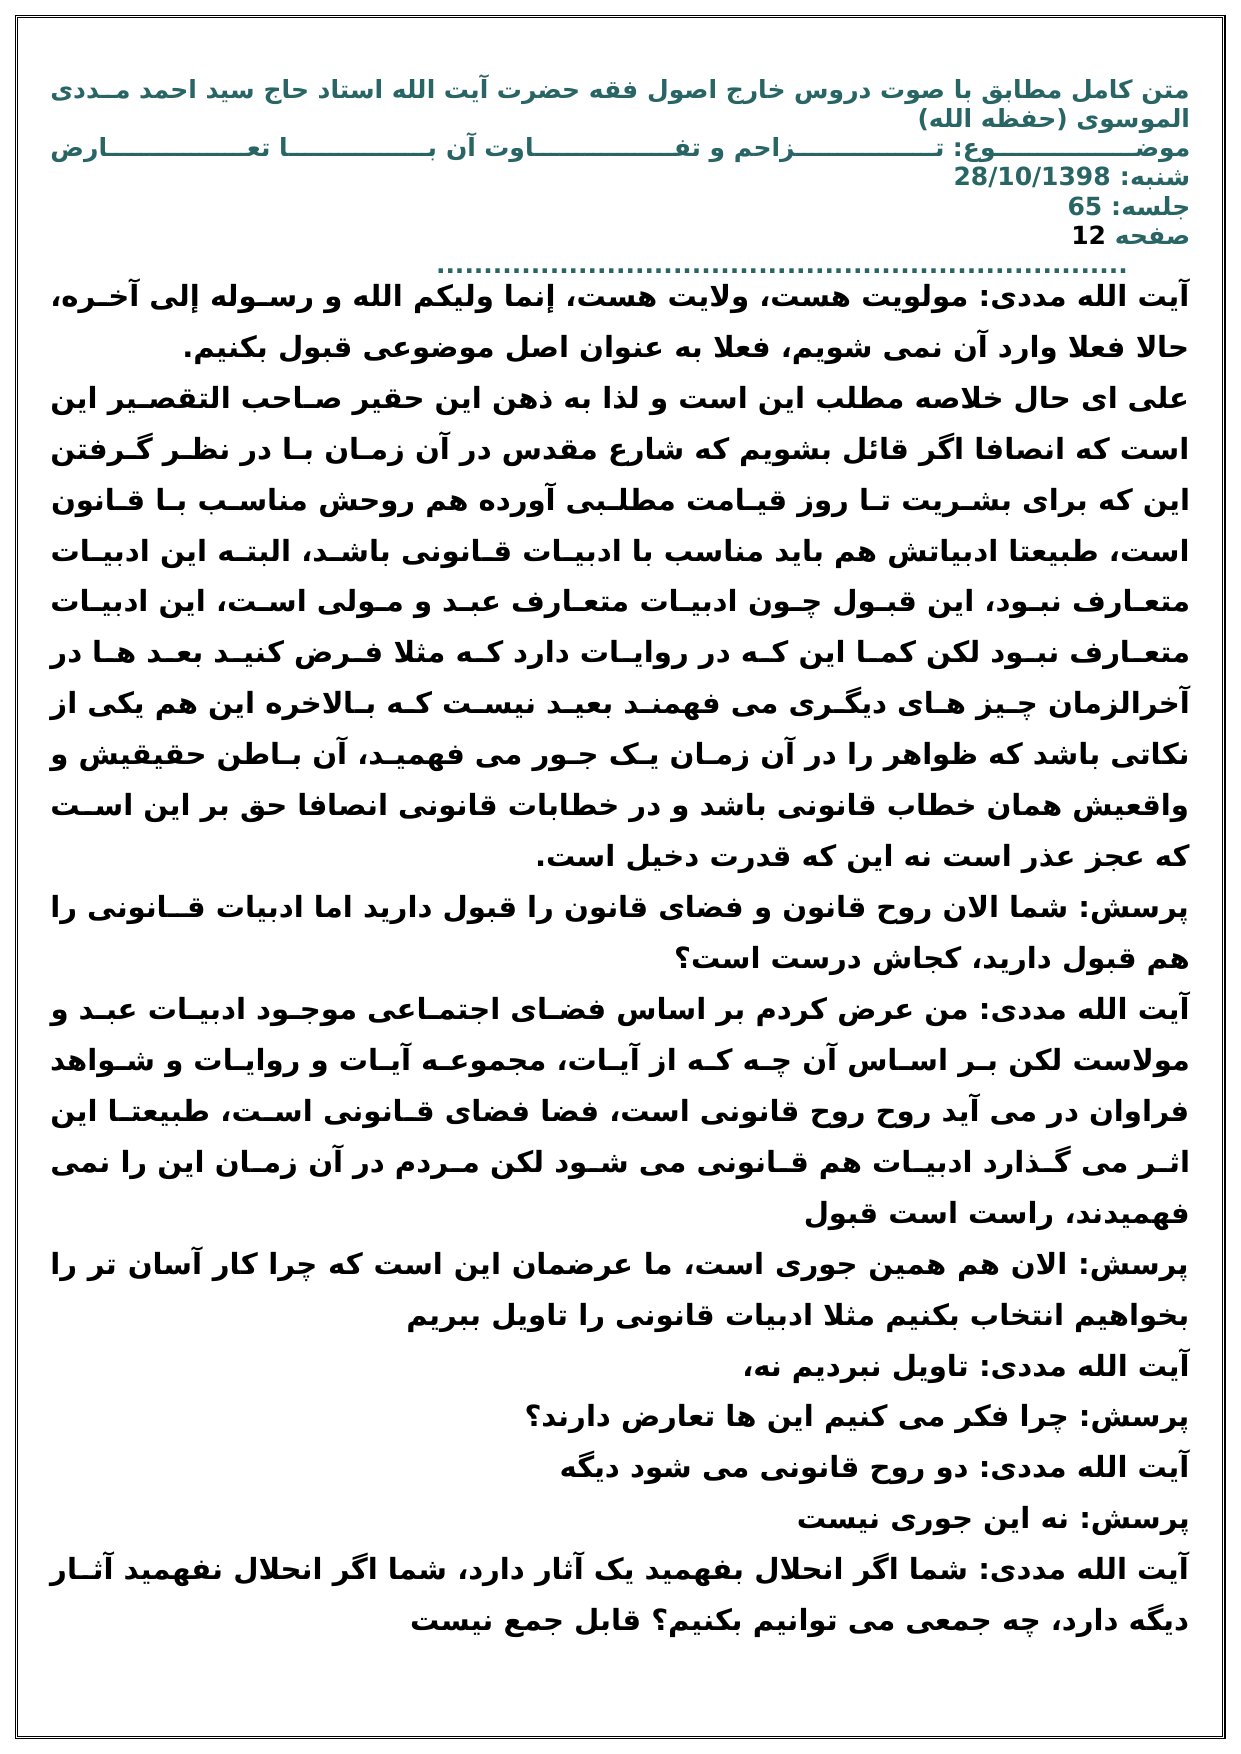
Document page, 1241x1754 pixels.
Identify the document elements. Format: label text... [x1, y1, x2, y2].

text آیت الله مددی: دو روح قانونی می شود دیگه [50, 1451, 1190, 1485]
text آیت الله مددی: مولویت هست، ولایت هست، إنما ولیکم الله و رسوله إلی آخره، حالا فعلا وارد آن نمی شویم، فعلا به عنوان اصل موضوعی قبول بکنیم. [50, 279, 1190, 364]
text پرسش: نه این جوری نیست [50, 1502, 1190, 1536]
text علی ای حال خلاصه مطلب این است و لذا به ذهن این حقیر صاحب التقصیر این است که انصافا اگر قائل بشویم که شارع مقدس در آن زمان با در نظر گرفتن این که برای بشریت تا روز قیامت مطلبی آورده هم روحش مناسب با قانون است، طبیعتا ادبیاتش هم باید مناسب با ادبیات قانونی باشد، البته این ادبیات متعارف نبود، این قبول چون ادبیات متعارف عبد و مولی است، این ادبیات متعارف نبود لکن کما این که در روایات دارد که مثلا فرض کنید بعد ها در آخرالزمان چیز های دیگری می فهمند بعید نیست که بالاخره این هم یکی از نکاتی باشد که ظواهر را در آن زمان یک جور می فهمید، آن باطن حقیقیش و واقعیش همان خطاب قانونی باشد و در خطابات قانونی انصافا حق بر این است که عجز عذر است نه این که قدرت دخیل است. [50, 381, 1190, 873]
text آیت الله مددی: من عرض کردم بر اساس فضای اجتماعی موجود ادبیات عبد و مولاست لکن بر اساس آن چه که از آیات، مجموعه آیات و روایات و شواهد فراوان در می آید روح روح قانونی است، فضا فضای قانونی است، طبیعتا این اثر می گذارد ادبیات هم قانونی می شود لکن مردم در آن زمان این را نمی فهمیدند، راست است قبول [50, 992, 1190, 1230]
text پرسش: شما الان روح قانون و فضای قانون را قبول دارید اما ادبیات قانونی را هم قبول دارید، کجاش درست است؟ [50, 890, 1190, 975]
text آیت الله مددی: شما اگر انحلال بفهمید یک آثار دارد، شما اگر انحلال نفهمید آثار دیگه دارد، چه جمعی می توانیم بکنیم؟ قابل جمع نیست [50, 1553, 1190, 1637]
text آیت الله مددی: تاویل نبردیم نه، [50, 1349, 1190, 1383]
text پرسش: چرا فکر می کنیم این ها تعارض دارند؟ [50, 1400, 1190, 1434]
text پرسش: الان هم همین جوری است، ما عرضمان این است که چرا کار آسان تر را بخواهیم انتخاب بکنیم مثلا ادبیات قانونی را تاویل ببریم [50, 1247, 1190, 1332]
